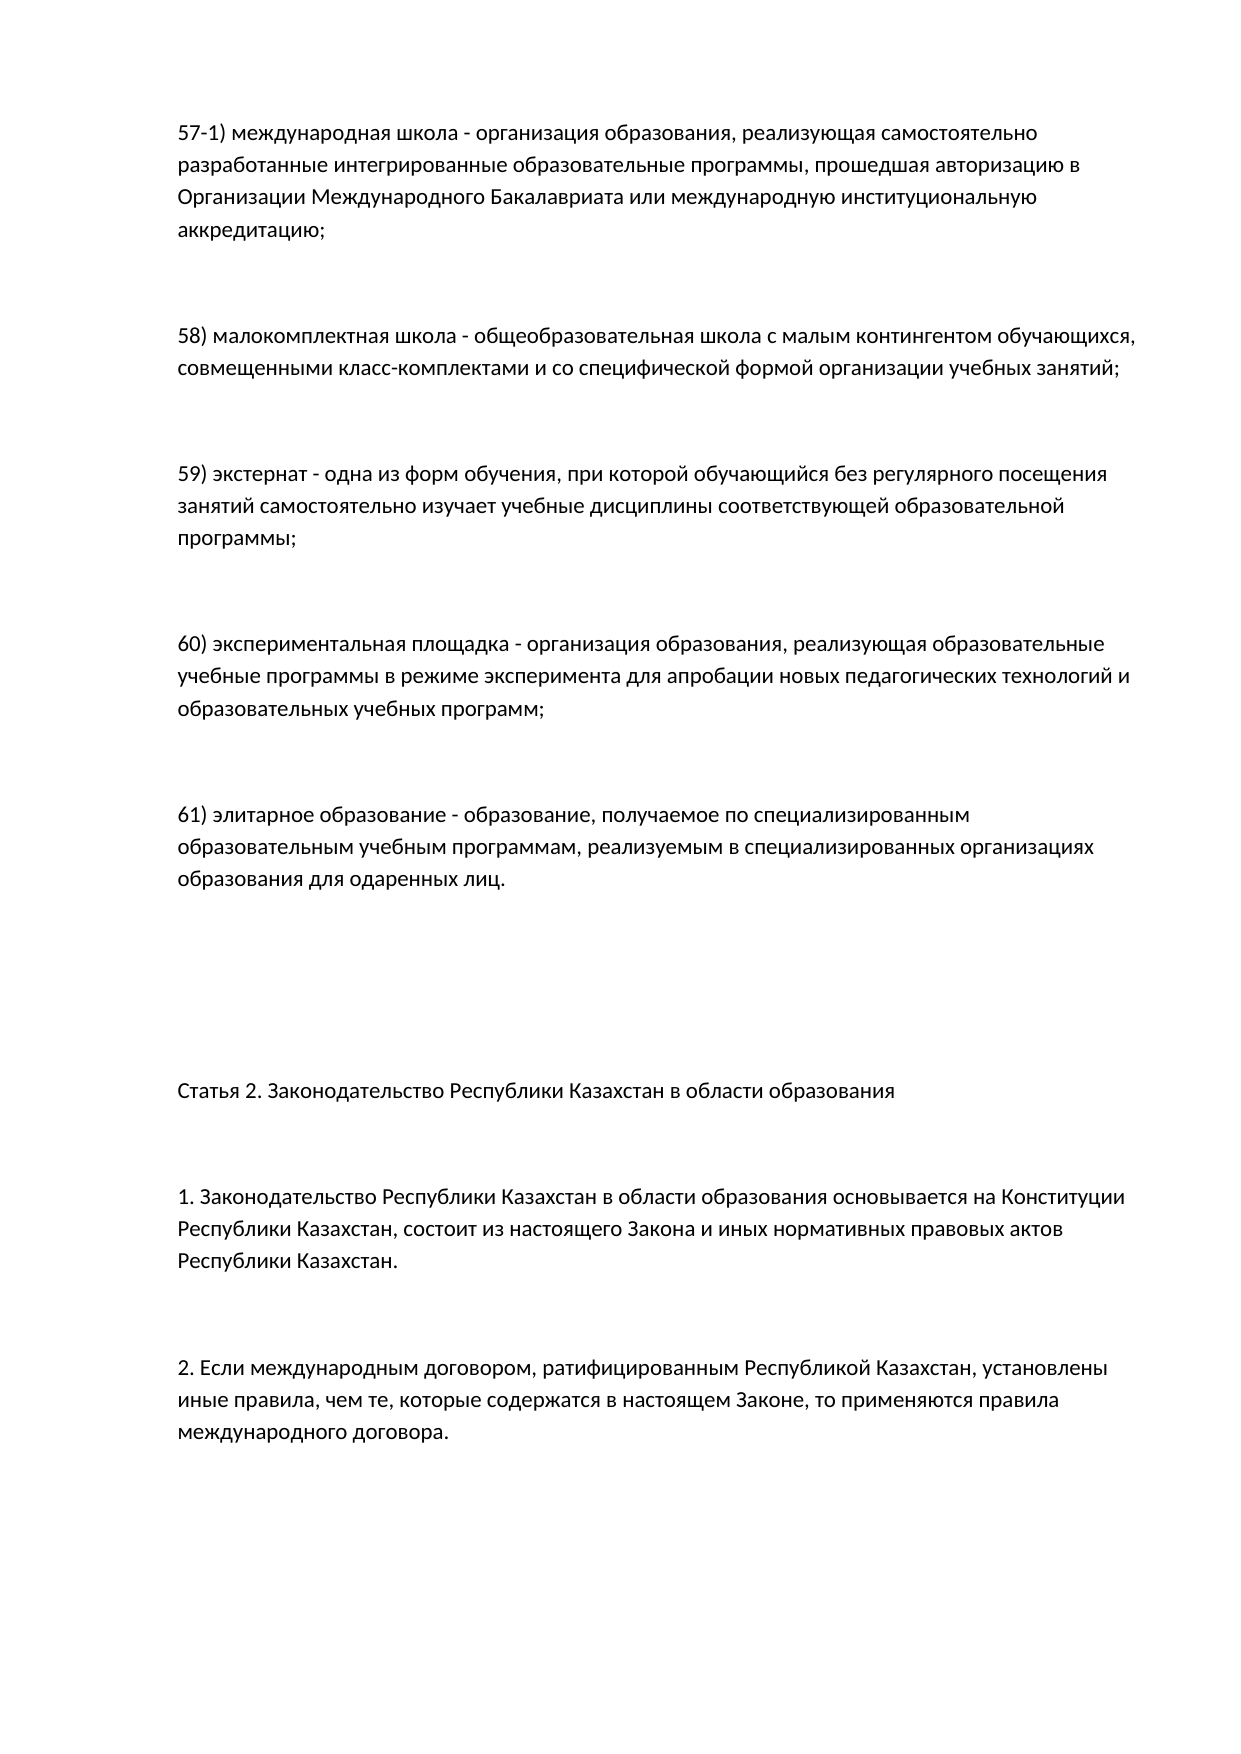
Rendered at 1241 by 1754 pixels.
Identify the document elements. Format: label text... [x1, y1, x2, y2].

text 59) экстернат - одна из форм обучения, при которой обучающийся без регулярного посещения занятий самостоятельно изучает учебные дисциплины соответствующей образовательной программы; [177, 459, 1152, 551]
text 60) экспериментальная площадка - организация образования, реализующая образовательные учебные программы в режиме эксперимента для апробации новых педагогических технологий и образовательных учебных программ; [177, 629, 1152, 722]
text Статья 2. Законодательство Республики Казахстан в области образования [177, 1076, 1152, 1104]
text 58) малокомплектная школа - общеобразовательная школа с малым контингентом обучающихся, совмещенными класс-комплектами и со специфической формой организации учебных занятий; [177, 321, 1152, 381]
text 1. Законодательство Республики Казахстан в области образования основывается на Конституции Республики Казахстан, состоит из настоящего Закона и иных нормативных правовых актов Республики Казахстан. [177, 1182, 1152, 1275]
text 57-1) международная школа - организация образования, реализующая самостоятельно разработанные интегрированные образовательные программы, прошедшая авторизацию в Организации Международного Бакалавриата или международную институциональную аккредитацию; [177, 118, 1152, 243]
text 61) элитарное образование - образование, получаемое по специализированным образовательным учебным программам, реализуемым в специализированных организациях образования для одаренных лиц. [177, 800, 1152, 892]
text 2. Если международным договором, ратифицированным Республикой Казахстан, установлены иные правила, чем те, которые содержатся в настоящем Законе, то применяются правила международного договора. [177, 1353, 1152, 1445]
